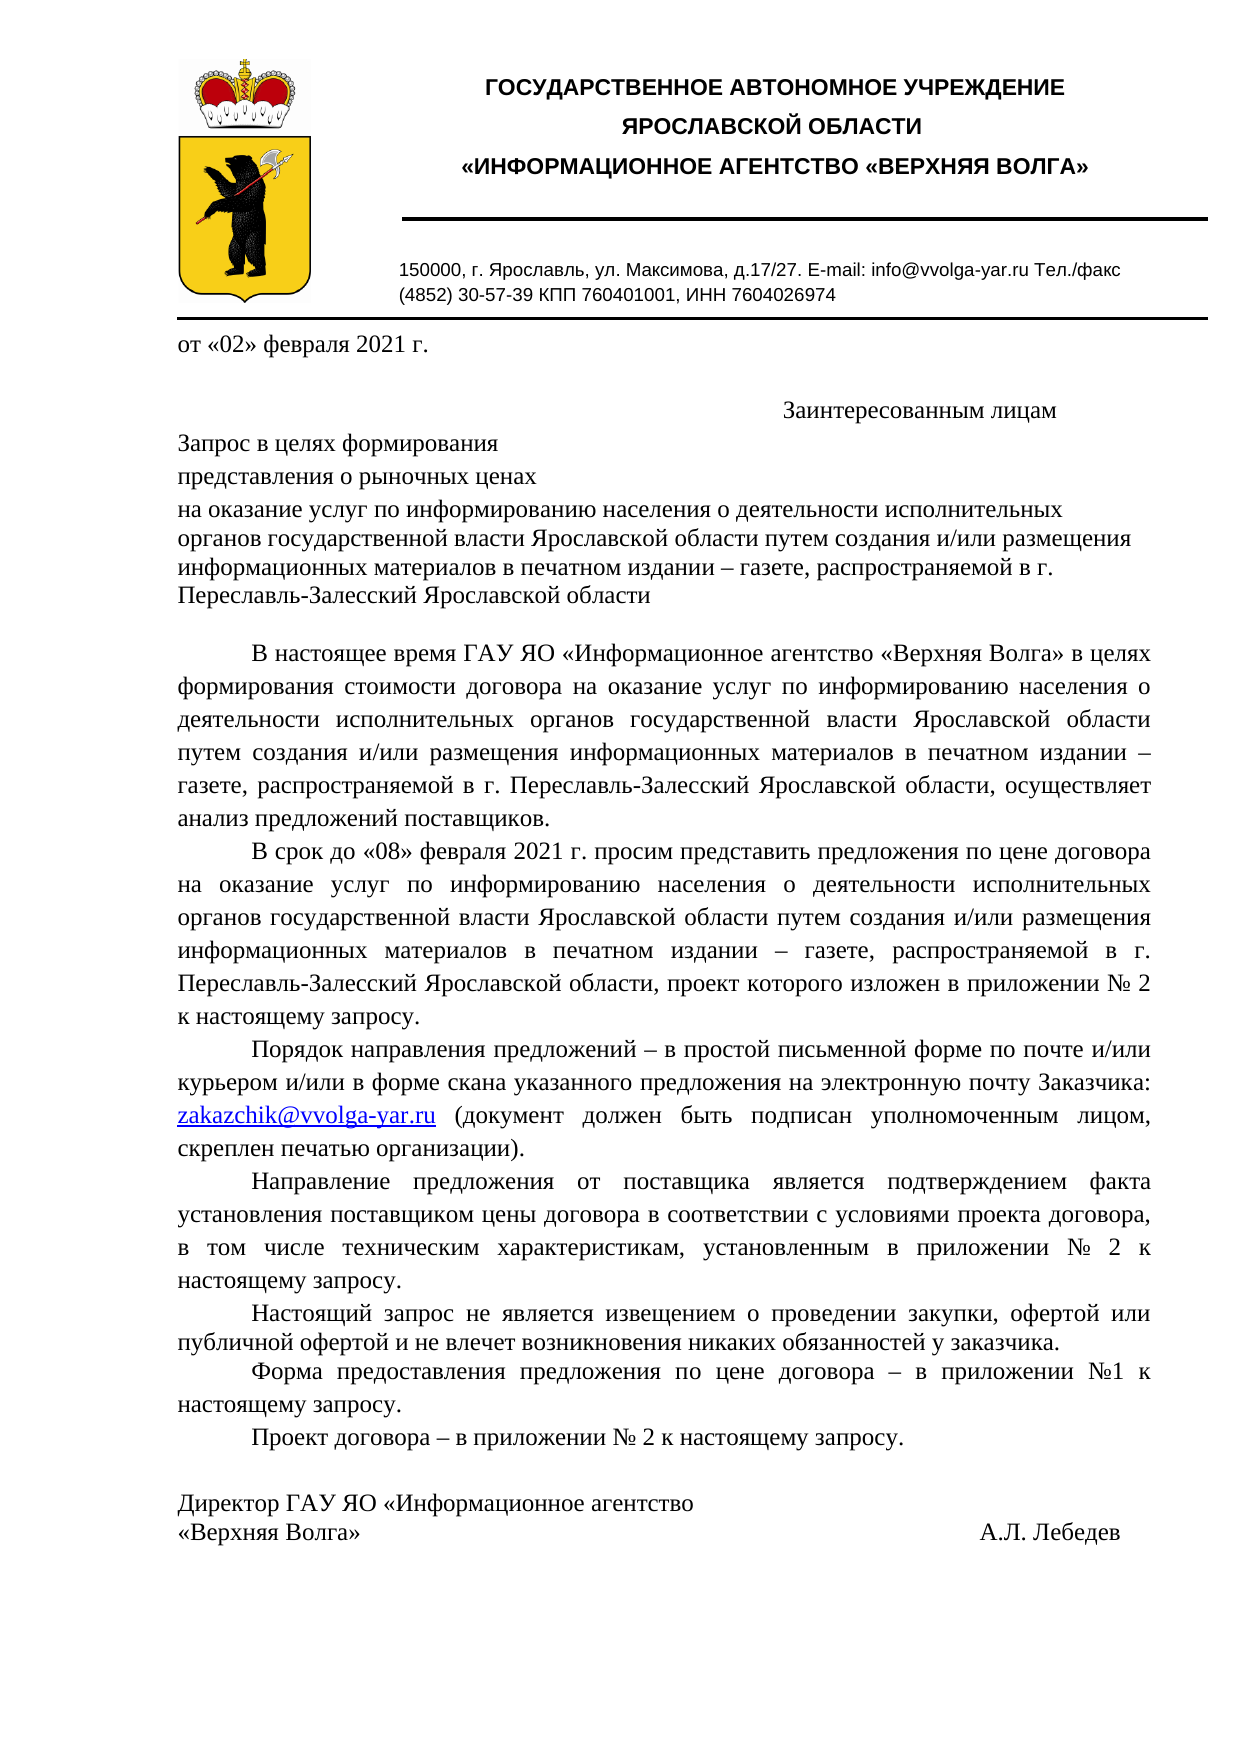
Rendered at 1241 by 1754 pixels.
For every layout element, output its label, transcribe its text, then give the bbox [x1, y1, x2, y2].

text Форма предоставления предложения по цене договора – в приложении №1 к настоящему запросу. [177, 1356, 1152, 1418]
text Запрос в целях формирования [177, 428, 1152, 457]
text от «02» февраля 2021 г. [177, 329, 1152, 358]
text Порядок направления предложений – в простой письменной форме по почте и/или курьером и/или в форме скана указанного предложения на электронную почту Заказчика: zakazchik@vvolga-yar.ru (документ должен быть подписан уполномоченным лицом, скреплен печатью организации). [177, 1034, 1152, 1162]
text . Ярославль, ул. Максимова, д.17/27. E-mail: info@vvolga-yar.ru Тел./факс (4852) 30-57-39 КПП 760401001, ИНН 7604026974 [398, 259, 1152, 305]
text В настоящее время ГАУ ЯО «Информационное агентство «Верхняя Волга» в целях формирования стоимости договора на оказание услуг по информированию населения о деятельности исполнительных органов государственной власти Ярославской области путем создания и/или размещения информационных материалов в печатном издании – газете, распространяемой в г. Переславль-Залесский Ярославской области, осуществляет анализ предложений поставщиков. [177, 638, 1152, 832]
text представления о рыночных ценах [177, 461, 1152, 490]
text на оказание услуг по информированию населения о деятельности исполнительных органов государственной власти Ярославской области путем создания и/или размещения информационных материалов в печатном издании – газете, распространяемой в г. Переславль-Залесский Ярославской области [177, 494, 1152, 609]
text В срок до «08» февраля 2021 г. просим представить предложения по цене договора на оказание услуг по информированию населения о деятельности исполнительных органов государственной власти Ярославской области путем создания и/или размещения информационных материалов в печатном издании – газете, распространяемой в г. Переславль-Залесский Ярославской области, проект которого изложен в приложении № 2 к настоящему запросу. [177, 836, 1152, 1030]
picture [178, 59, 311, 303]
text ГОСУДАРСТВЕННОЕ АВТОНОМНОЕ УЧРЕЖДЕНИЕ ЯРОСЛАВСКОЙ ОБЛАСТИ «ИНФОРМАЦИОННОЕ АГЕНТСТВО «ВЕРХНЯЯ ВОЛГА» [398, 74, 1152, 179]
text Проект договора – в приложении № 2 к настоящему запросу. [177, 1422, 1152, 1451]
text Направление предложения от поставщика является подтверждением факта установления поставщиком цены договора в соответствии с условиями проекта договора, в том числе техническим характеристикам, установленным в приложении № 2 к настоящему запросу. [177, 1166, 1152, 1294]
text Директор ГАУ ЯО «Информационное агентство [177, 1488, 1152, 1517]
text Заинтересованным лицам [783, 395, 1152, 424]
text «Верхняя Волга» А.Л. Лебедев [177, 1517, 1152, 1546]
text Настоящий запрос не является извещением о проведении закупки, офертой или публичной офертой и не влечет возникновения никаких обязанностей у заказчика. [177, 1298, 1152, 1356]
